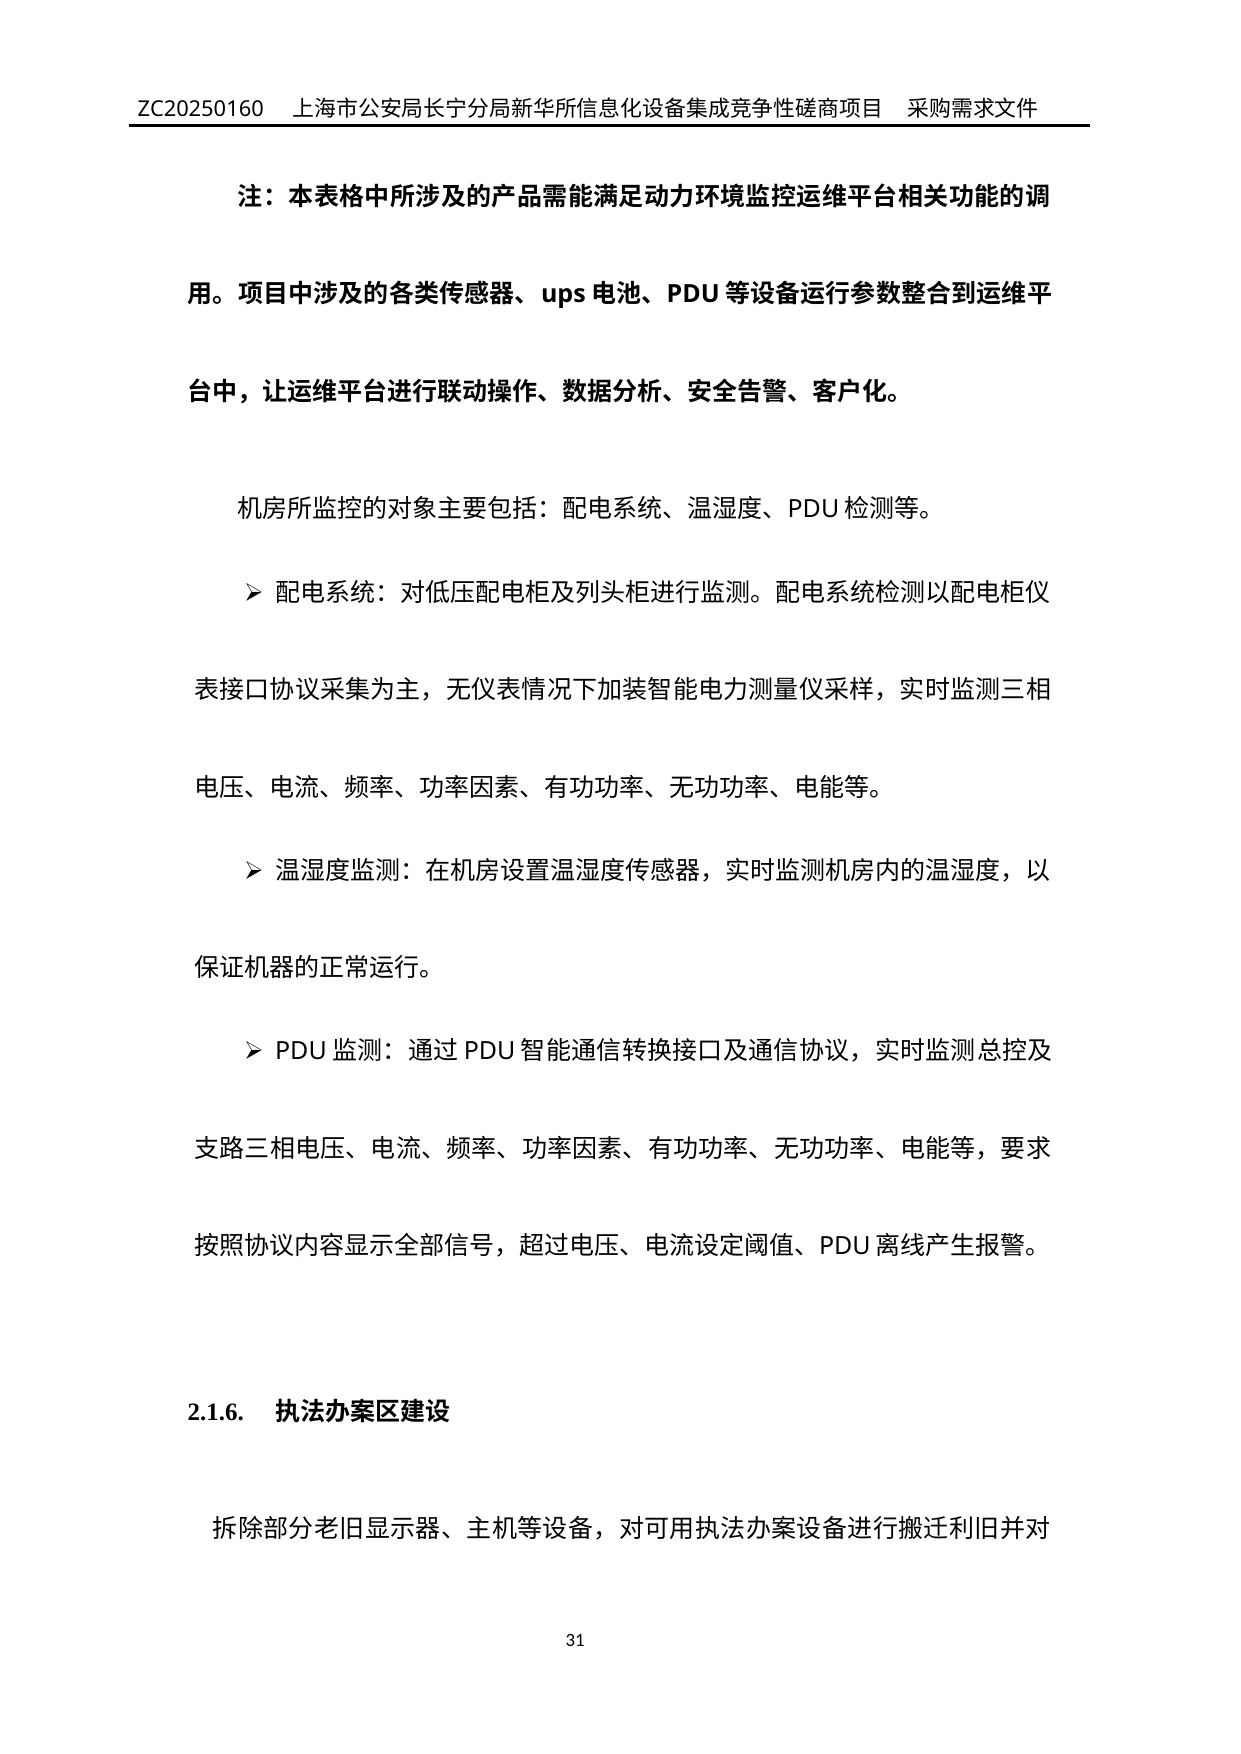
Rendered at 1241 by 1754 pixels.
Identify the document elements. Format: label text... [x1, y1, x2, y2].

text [187, 1494, 1053, 1559]
list 配电系统：对低压配电柜及列头柜进行监测。配电系统检测以配电柜仪表接口协议采集为主，无仪表情况下加装智能电力测量仪采样，实时监测三相电压、电流、频率、功率因素、有功功率、无功功率、电能等。 [194, 558, 1053, 818]
text 机房所监控的对象主要包括：配电系统、温湿度、PDU检测等。 [187, 474, 1053, 539]
list 温湿度监测：在机房设置温湿度传感器，实时监测机房内的温湿度，以保证机器的正常运行。 [194, 836, 1053, 998]
list 注：本表格中所涉及的产品需能满足动力环境监控运维平台相关功能的调用。项目中涉及的各类传感器、ups电池、PDU等设备运行参数整合到运维平台中，让运维平台进行联动操作、数据分析、安全告警、客户化。 [187, 162, 1053, 422]
list PDU监测：通过PDU智能通信转换接口及通信协议，实时监测总控及支路三相电压、电流、频率、功率因素、有功功率、无功功率、电能等，要求按照协议内容显示全部信号，超过电压、电流设定阈值、PDU离线产生报警。 [194, 1016, 1053, 1276]
text 执法办案区建设 [187, 1377, 1053, 1442]
